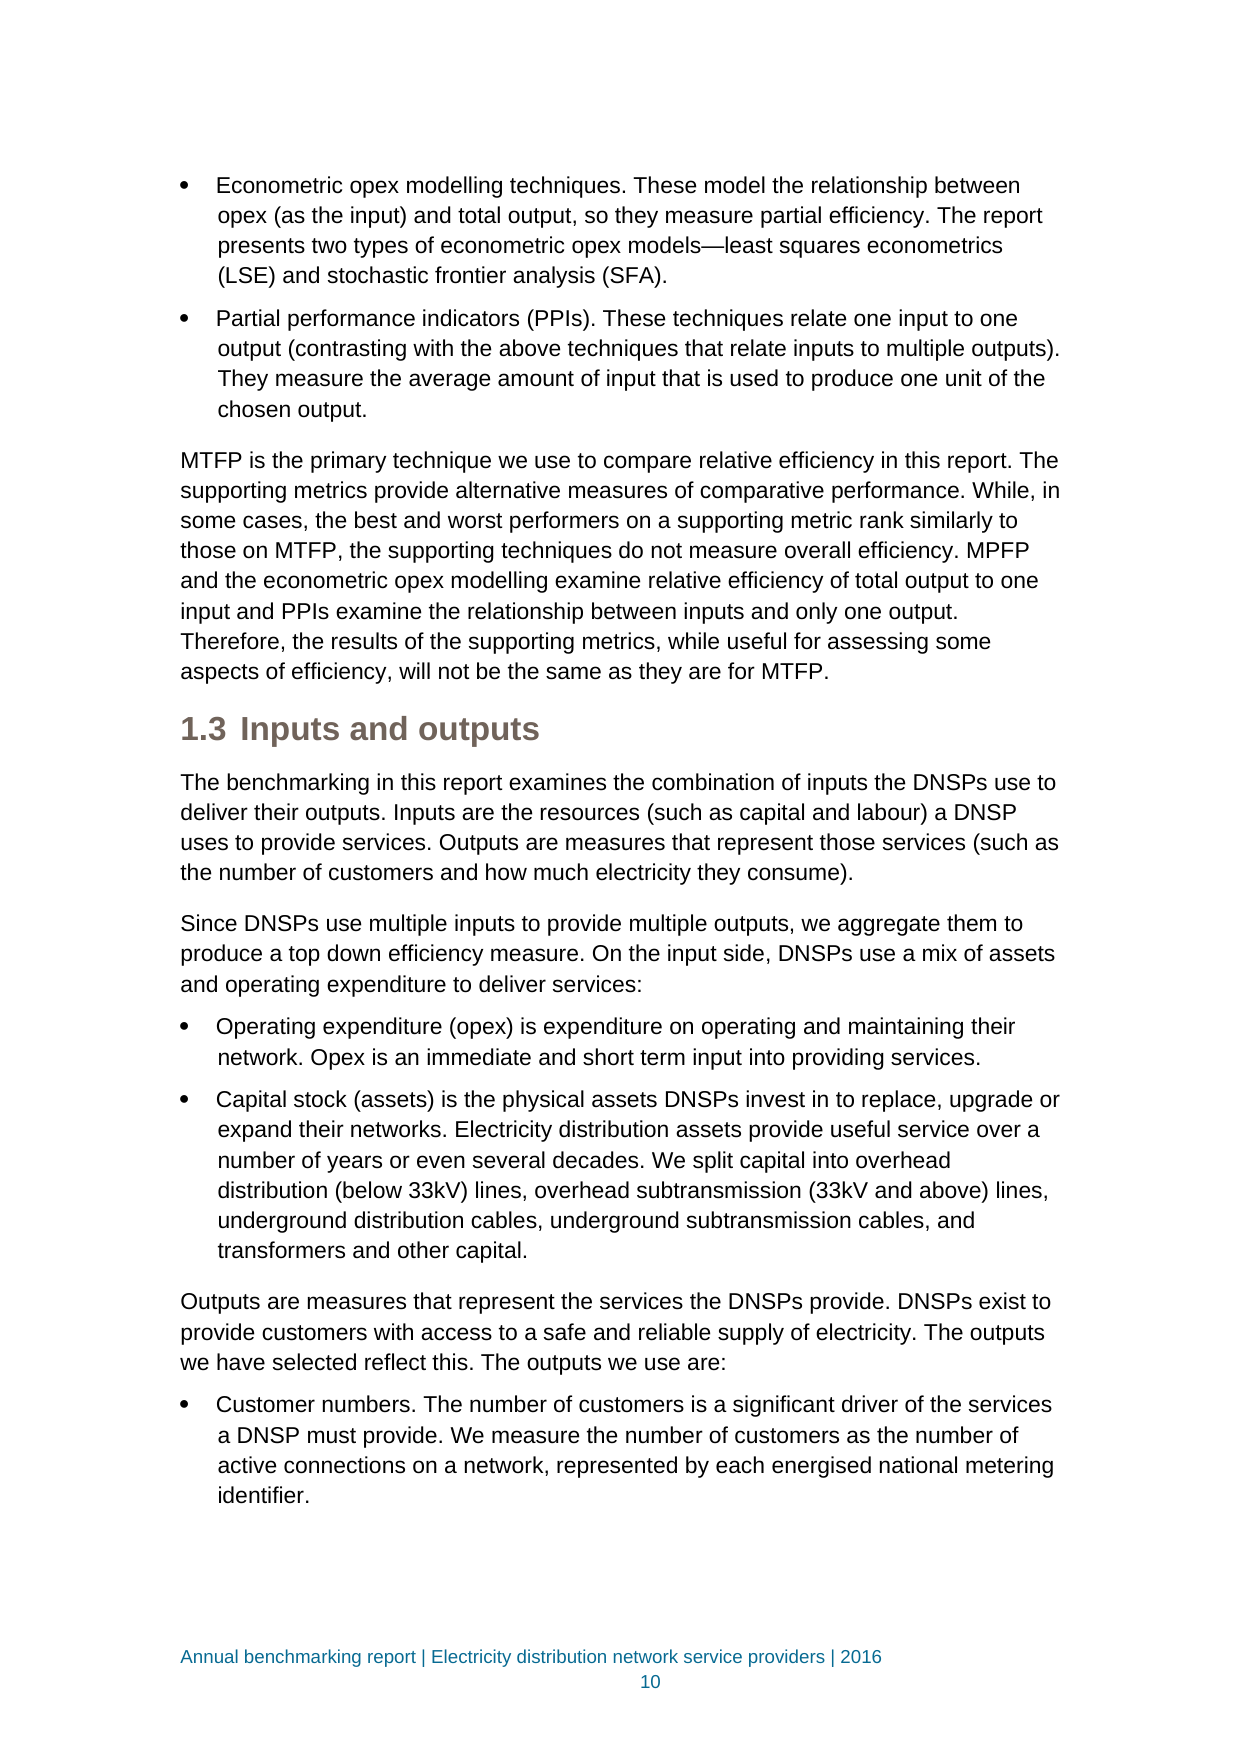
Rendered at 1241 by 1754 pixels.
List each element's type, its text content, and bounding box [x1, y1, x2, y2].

list Capital stock (assets) is the physical assets DNSPs invest in to replace, upgrade or expand their networks. Electricity distribution assets provide useful service over a number of years or even several decades. We split capital into overhead distribution (below 33kV) lines, overhead subtransmission (33kV and above) lines, underground distribution cables, underground subtransmission cables, and transformers and other capital. [180, 1086, 1063, 1263]
picture [265, 1653, 269, 1663]
picture [597, 1653, 601, 1663]
picture [193, 1653, 197, 1663]
list Econometric opex modelling techniques. These model the relationship between opex (as the input) and total output, so they measure partial efficiency. The report presents two types of econometric opex models—least squares econometrics (LSE) and stochastic frontier analysis (SFA). [180, 172, 1063, 289]
text The benchmarking in this report examines the combination of inputs the DNSPs use to deliver their outputs. Inputs are the resources (such as capital and labour) a DNSP uses to provide services. Outputs are measures that represent those services (such as the number of customers and how much electricity they consume). [180, 768, 1063, 885]
subtitle Inputs and outputs [180, 709, 1063, 748]
list Customer numbers. The number of customers is a significant driver of the services a DNSP must provide. We measure the number of customers as the number of active connections on a network, represented by each energised national metering identifier. [180, 1391, 1063, 1508]
list Operating expenditure (opex) is expenditure on operating and maintaining their network. Opex is an immediate and short term input into providing services. [180, 1013, 1063, 1070]
text Since DNSPs use multiple inputs to provide multiple outputs, we aggregate them to produce a top down efficiency measure. On the input side, DNSPs use a mix of assets and operating expenditure to deliver services: [180, 910, 1063, 997]
text Outputs are measures that represent the services the DNSPs provide. DNSPs exist to provide customers with access to a safe and reliable supply of electricity. The outputs we have selected reflect this. The outputs we use are: [180, 1288, 1063, 1375]
list Partial performance indicators (PPIs). These techniques relate one input to one output (contrasting with the above techniques that relate inputs to multiple outputs). They measure the average amount of input that is used to produce one unit of the chosen output. [180, 305, 1063, 422]
text MTFP is the primary technique we use to compare relative efficiency in this report. The supporting metrics provide alternative measures of comparative performance. While, in some cases, the best and worst performers on a supporting metric rank similarly to those on MTFP, the supporting techniques do not measure overall efficiency. MPFP and the econometric opex modelling examine relative efficiency of total output to one input and PPIs examine the relationship between inputs and only one output. Therefore, the results of the supporting metrics, while useful for assessing some aspects of efficiency, will not be the same as they are for MTFP. [180, 447, 1063, 684]
